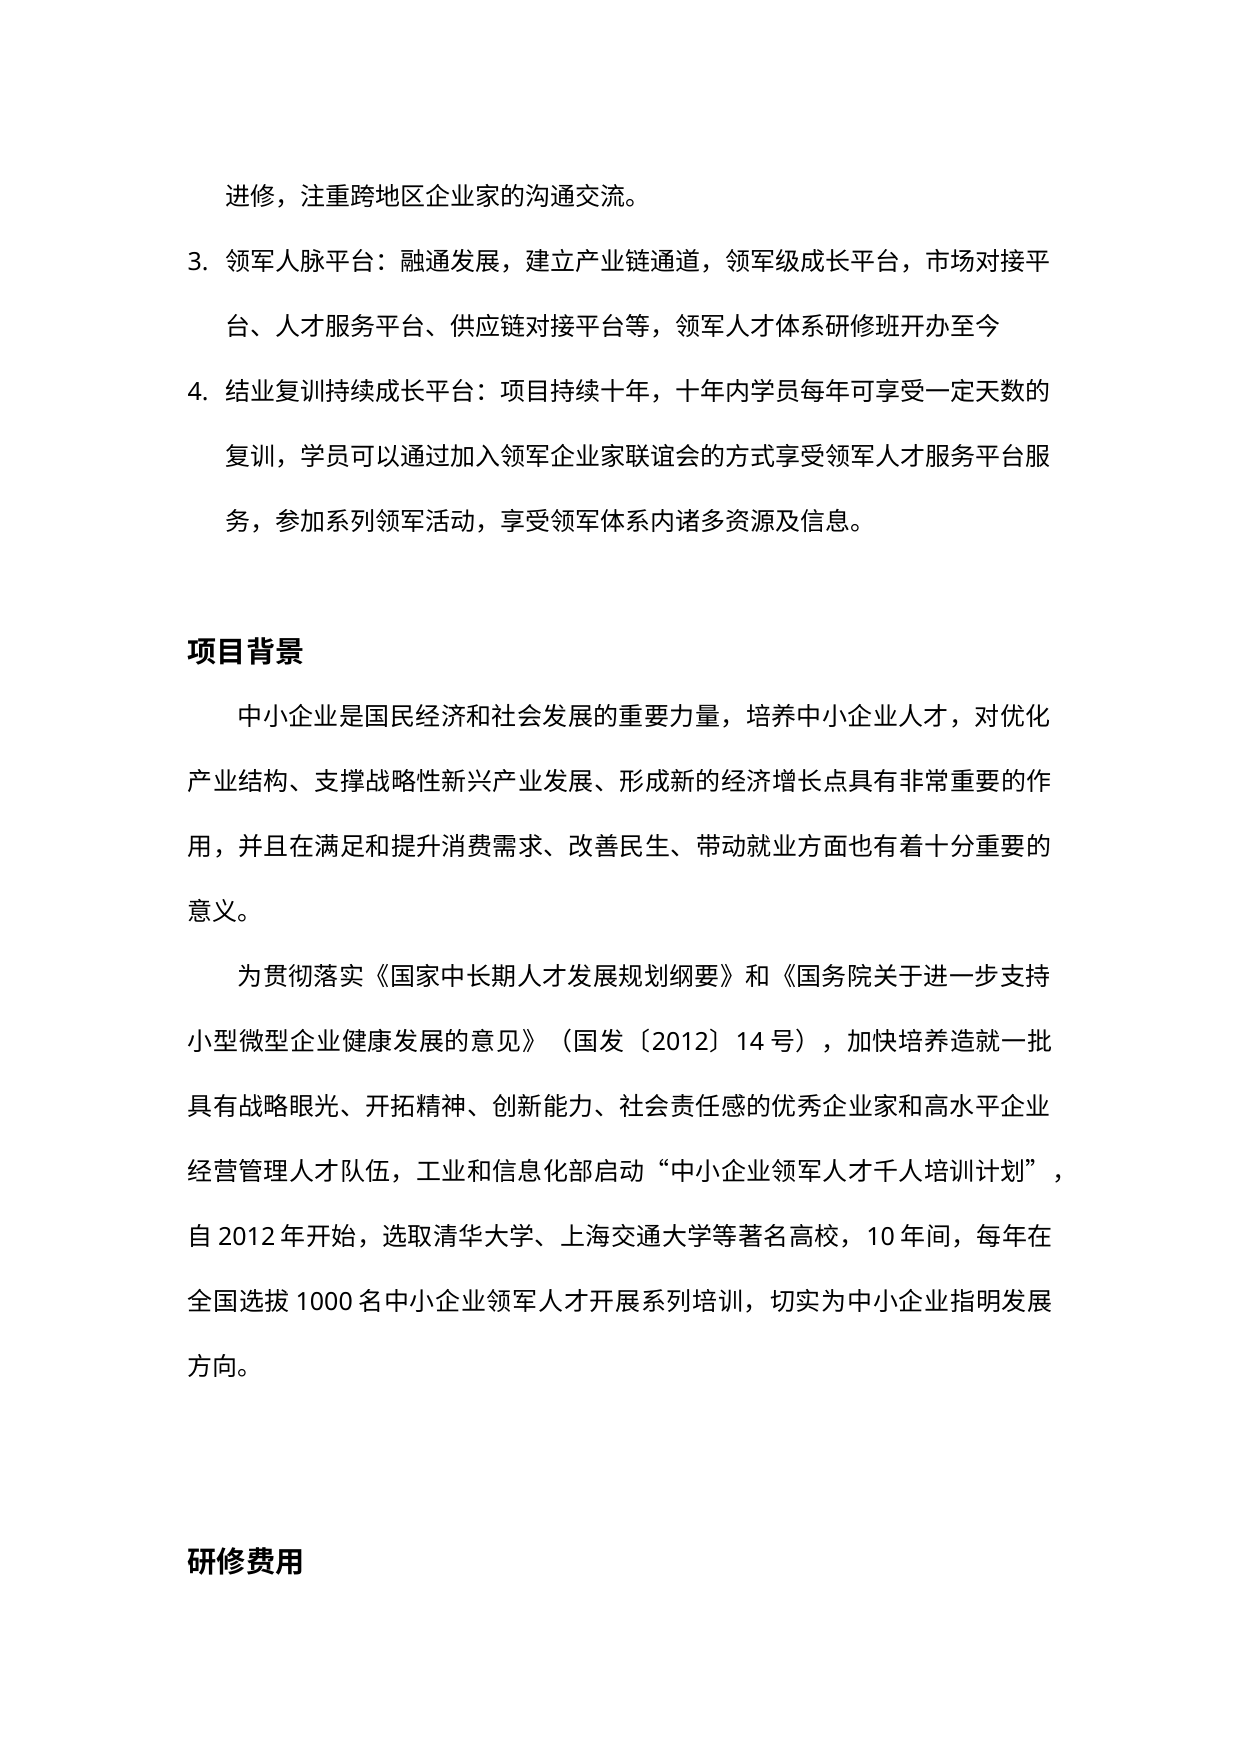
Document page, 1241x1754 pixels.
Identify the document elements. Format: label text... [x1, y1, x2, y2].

text 项目背景 [187, 617, 1053, 682]
text 研修费用 [187, 1527, 1053, 1592]
list 结业复训持续成长平台：项目持续十年，十年内学员每年可享受一定天数的复训，学员可以通过加入领军企业家联谊会的方式享受领军人才服务平台服务，参加系列领军活动，享受领军体系内诸多资源及信息。 [187, 357, 1053, 552]
text 为贯彻落实《国家中长期人才发展规划纲要》和《国务院关于进一步支持小型微型企业健康发展的意见》（国发〔2012〕14号），加快培养造就一批具有战略眼光、开拓精神、创新能力、社会责任感的优秀企业家和高水平企业经营管理人才队伍，工业和信息化部启动“中小企业领军人才千人培训计划”，自2012年开始，选取清华大学、上海交通大学等著名高校，10年间，每年在全国选拔1000名中小企业领军人才开展系列培训，切实为中小企业指明发展方向。 [187, 942, 1053, 1397]
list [187, 162, 1053, 227]
list 领军人脉平台：融通发展，建立产业链通道，领军级成长平台，市场对接平台、人才服务平台、供应链对接平台等，领军人才体系研修班开办至今 [187, 227, 1053, 357]
text 中小企业是国民经济和社会发展的重要力量，培养中小企业人才，对优化产业结构、支撑战略性新兴产业发展、形成新的经济增长点具有非常重要的作用，并且在满足和提升消费需求、改善民生、带动就业方面也有着十分重要的意义。 [187, 682, 1053, 942]
